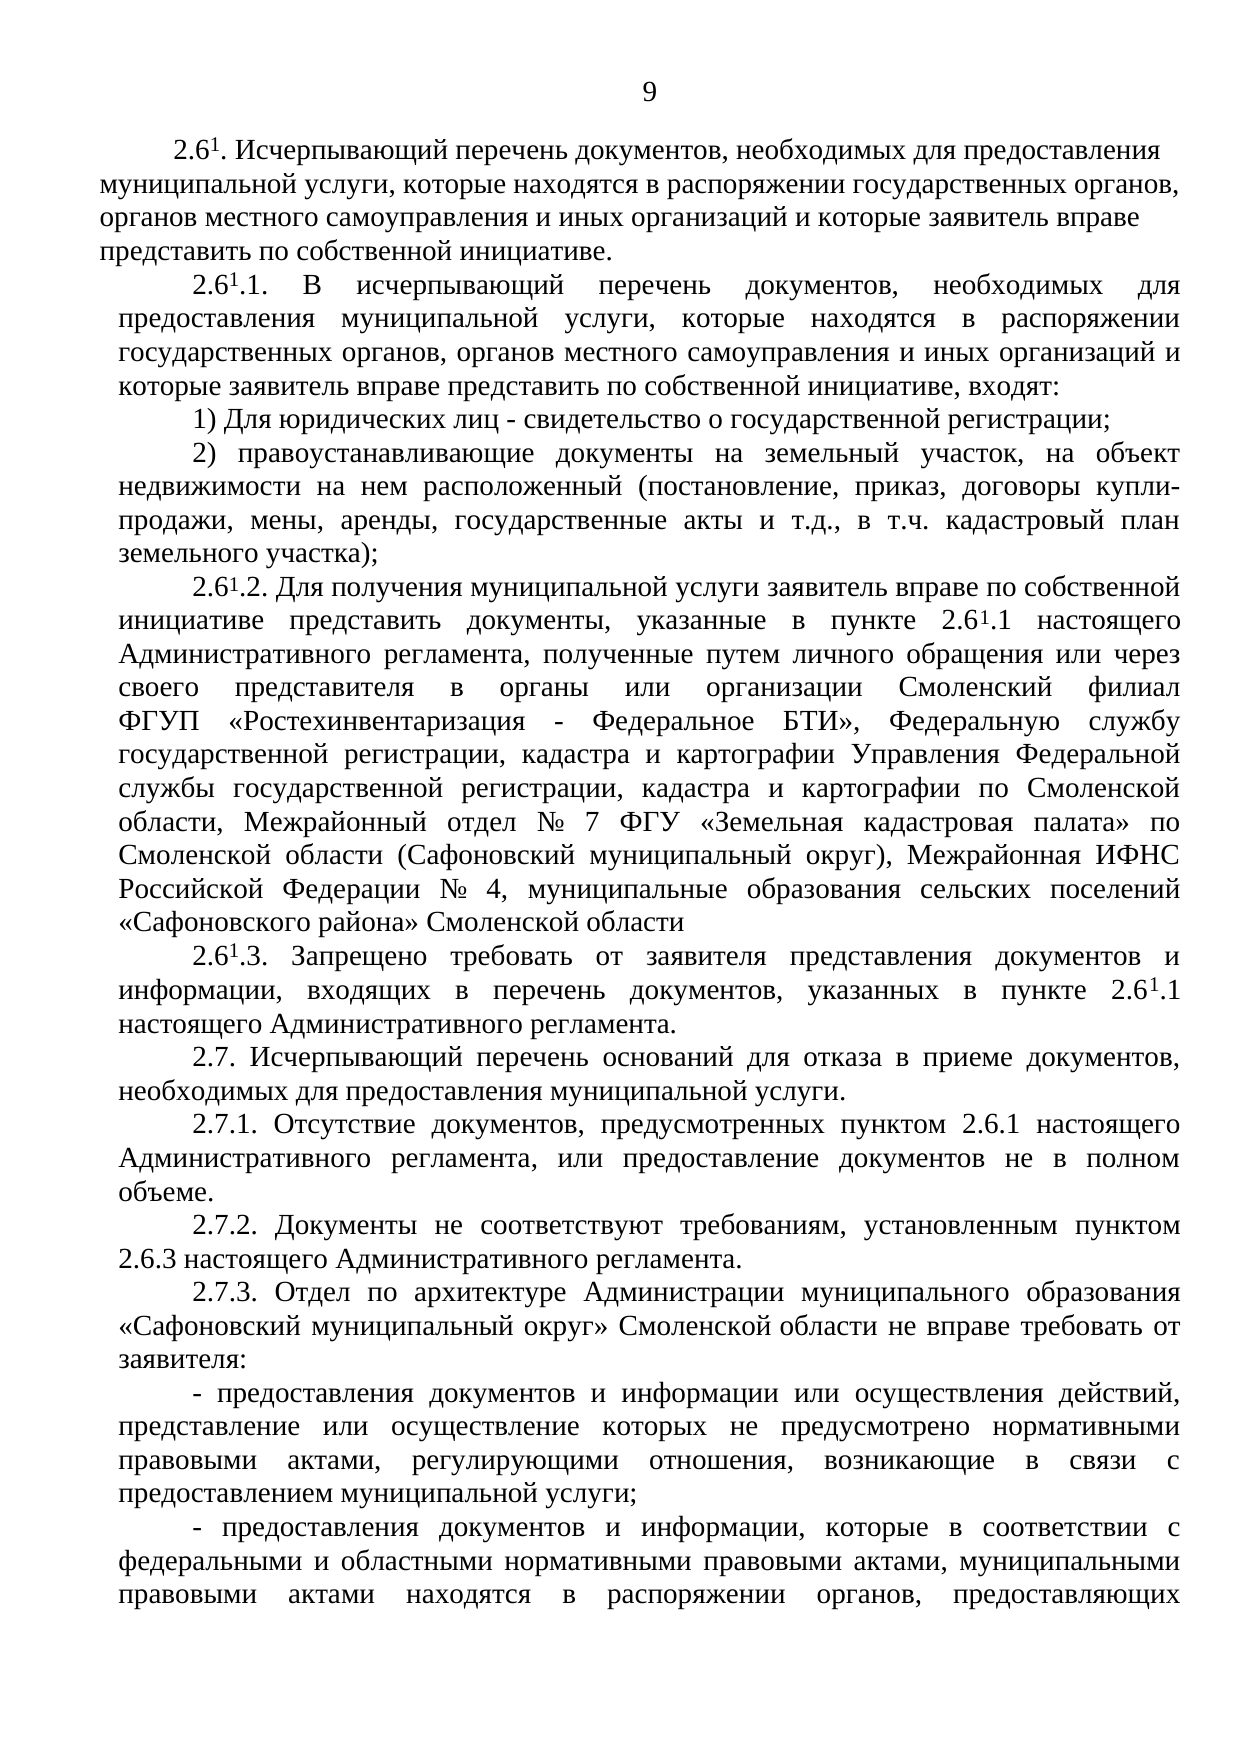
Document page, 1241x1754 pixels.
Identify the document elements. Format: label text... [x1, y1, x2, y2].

text 2.61.2. Для получения муниципальной услуги заявитель вправе по собственной инициативе представить документы, указанные в пункте 2.61.1 настоящего Административного регламента, полученные путем личного обращения или через своего представителя в органы или организации Смоленский филиал ФГУП «Ростехинвентаризация - Федеральное БТИ», Федеральную службу государственной регистрации, кадастра и картографии Управления Федеральной службы государственной регистрации, кадастра и картографии по Смоленской области, Межрайонный отдел № 7 ФГУ «Земельная кадастровая палата» по Смоленской области (Сафоновский муниципальный округ), Межрайонная ИФНС Российской Федерации № 4, муниципальные образования сельских поселений «Сафоновского района» Смоленской области [118, 569, 1181, 938]
text 2.61.1. В исчерпывающий перечень документов, необходимых для предоставления муниципальной услуги, которые находятся в распоряжении государственных органов, органов местного самоуправления и иных организаций и которые заявитель вправе представить по собственной инициативе, входят: [118, 266, 1181, 401]
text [118, 1509, 1181, 1610]
text 2.7.3. Отдел по архитектуре Администрации муниципального образования «Сафоновский муниципальный округ» Смоленской области не вправе требовать от заявителя: [118, 1274, 1181, 1375]
text 2.7. Исчерпывающий перечень оснований для отказа в приеме документов, необходимых для предоставления муниципальной услуги. [118, 1039, 1181, 1107]
text 2.7.2. Документы не соответствуют требованиям, установленным пунктом 2.6.3 настоящего Административного регламента. [118, 1207, 1181, 1274]
text - предоставления документов и информации или осуществления действий, представление или осуществление которых не предусмотрено нормативными правовыми актами, регулирующими отношения, возникающие в связи с предоставлением муниципальной услуги; [118, 1375, 1181, 1509]
text 2.61. Исчерпывающий перечень документов, необходимых для предоставления муниципальной услуги, которые находятся в распоряжении государственных органов, органов местного самоуправления и иных организаций и которые заявитель вправе представить по собственной инициативе. [99, 132, 1181, 266]
text 2) правоустанавливающие документы на земельный участок, на объект недвижимости на нем расположенный (постановление, приказ, договоры купли-продажи, мены, аренды, государственные акты и т.д., в т.ч. кадастровый план земельного участка); [118, 435, 1181, 569]
text 2.7.1. Отсутствие документов, предусмотренных пунктом 2.6.1 настоящего Административного регламента, или предоставление документов не в полном объеме. [118, 1107, 1181, 1207]
text 2.61.3. Запрещено требовать от заявителя представления документов и информации, входящих в перечень документов, указанных в пункте 2.61.1 настоящего Административного регламента. [118, 938, 1181, 1039]
text 1) Для юридических лиц - свидетельство о государственной регистрации; [118, 401, 1181, 435]
